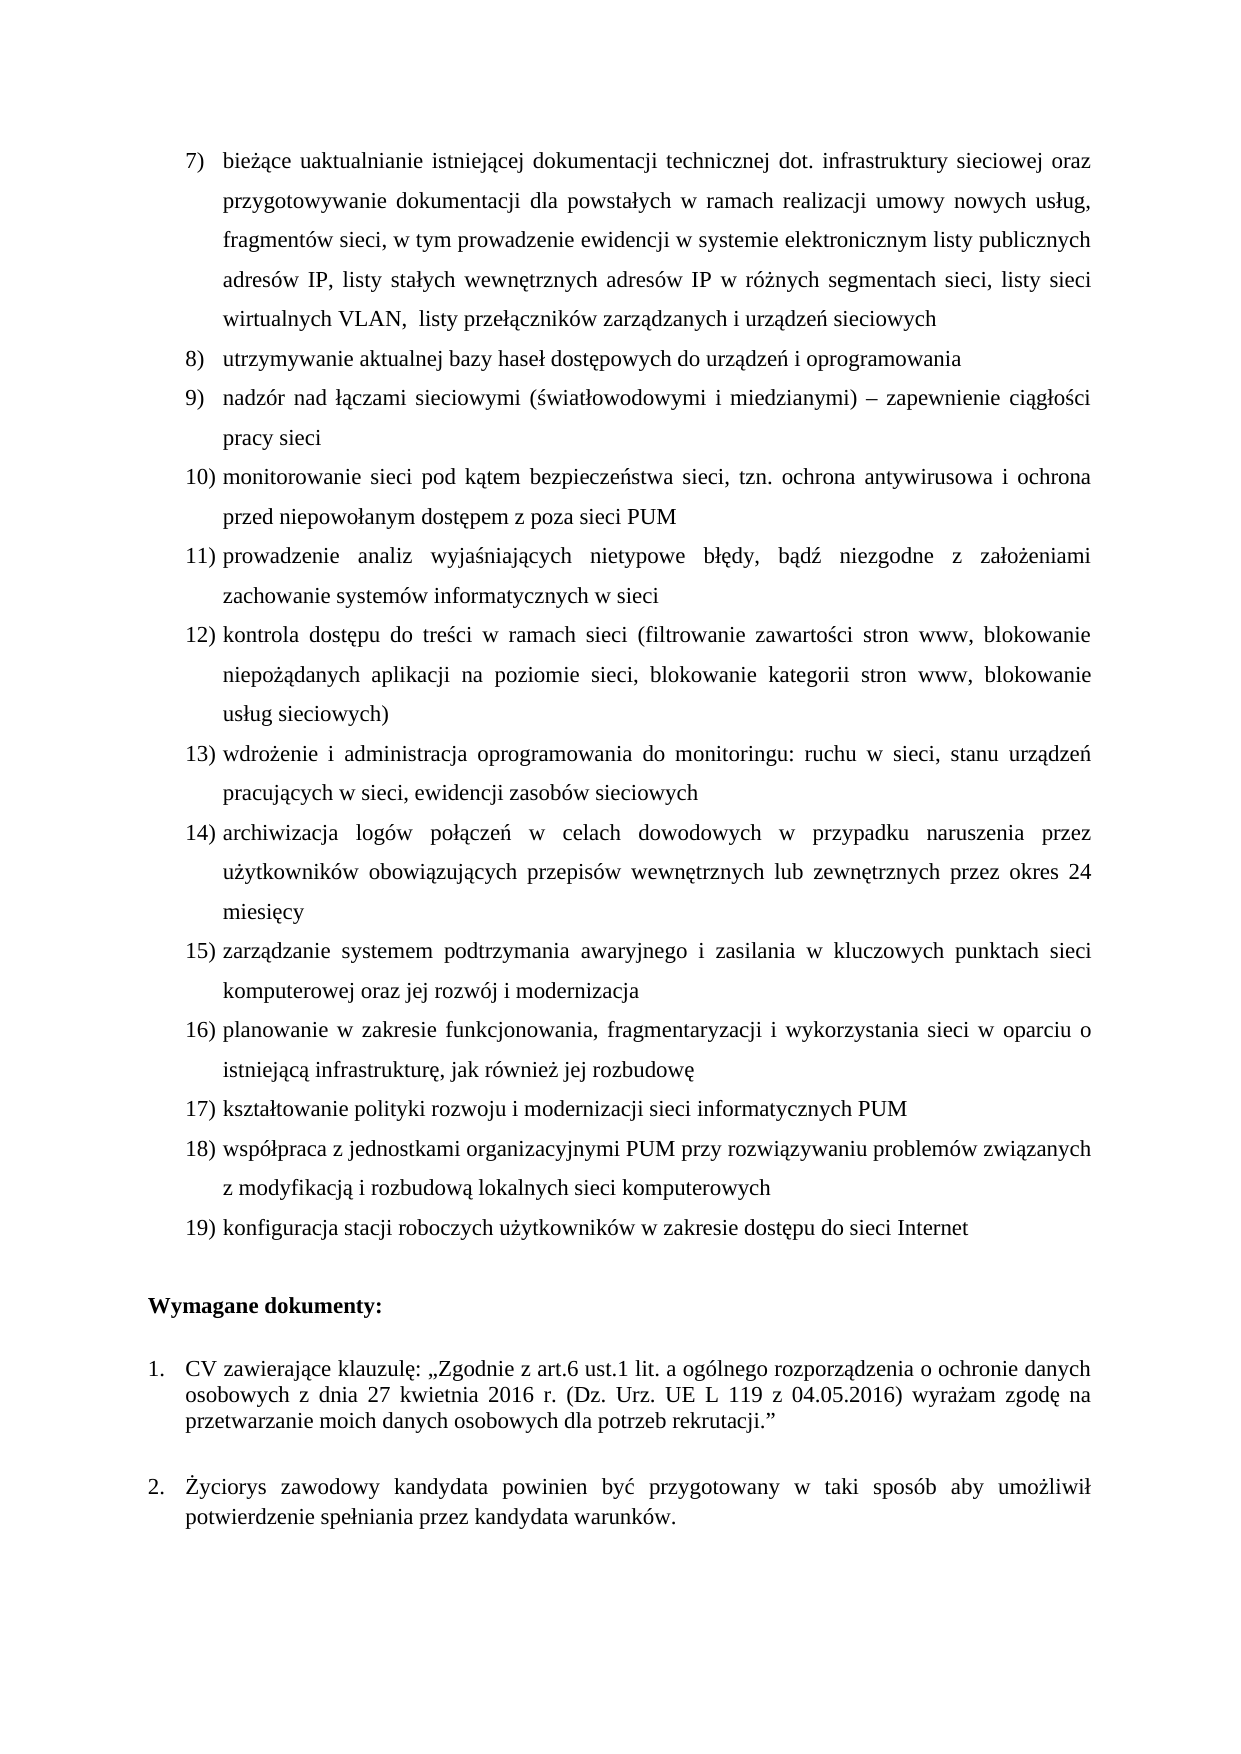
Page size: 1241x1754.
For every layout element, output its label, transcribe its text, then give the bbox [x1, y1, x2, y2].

text Wymagane dokumenty: [148, 1292, 1093, 1342]
list kształtowanie polityki rozwoju i modernizacji sieci informatycznych PUM [185, 1095, 1093, 1121]
list nadzór nad łączami sieciowymi (światłowodowymi i miedzianymi) – zapewnienie ciągłości pracy sieci [185, 384, 1093, 450]
list zarządzanie systemem podtrzymania awaryjnego i zasilania w kluczowych punktach sieci komputerowej oraz jej rozwój i modernizacja [185, 937, 1093, 1003]
list monitorowanie sieci pod kątem bezpieczeństwa sieci, tzn. ochrona antywirusowa i ochrona przed niepowołanym dostępem z poza sieci PUM [185, 463, 1093, 529]
list prowadzenie analiz wyjaśniających nietypowe błędy, bądź niezgodne z założeniami zachowanie systemów informatycznych w sieci [185, 542, 1093, 608]
list konfiguracja stacji roboczych użytkowników w zakresie dostępu do sieci Internet [185, 1213, 1093, 1240]
list planowanie w zakresie funkcjonowania, fragmentaryzacji i wykorzystania sieci w oparciu o istniejącą infrastrukturę, jak również jej rozbudowę [185, 1016, 1093, 1082]
list archiwizacja logów połączeń w celach dowodowych w przypadku naruszenia przez użytkowników obowiązujących przepisów wewnętrznych lub zewnętrznych przez okres 24 miesięcy [185, 819, 1093, 924]
list CV zawierające klauzulę: „Zgodnie z art.6 ust.1 lit. a ogólnego rozporządzenia o ochronie danych osobowych z dnia 27 kwietnia 2016 r. (Dz. Urz. UE L 119 z 04.05.2016) wyrażam zgodę na przetwarzanie moich danych osobowych dla potrzeb rekrutacji.” [148, 1355, 1093, 1434]
list wdrożenie i administracja oprogramowania do monitoringu: ruchu w sieci, stanu urządzeń pracujących w sieci, ewidencji zasobów sieciowych [185, 740, 1093, 806]
list bieżące uaktualnianie istniejącej dokumentacji technicznej dot. infrastruktury sieciowej oraz przygotowywanie dokumentacji dla powstałych w ramach realizacji umowy nowych usług, fragmentów sieci, w tym prowadzenie ewidencji w systemie elektronicznym listy publicznych adresów IP, listy stałych wewnętrznych adresów IP w różnych segmentach sieci, listy sieci wirtualnych VLAN, listy przełączników zarządzanych i urządzeń sieciowych [185, 148, 1093, 332]
list utrzymywanie aktualnej bazy haseł dostępowych do urządzeń i oprogramowania [185, 345, 1093, 371]
list współpraca z jednostkami organizacyjnymi PUM przy rozwiązywaniu problemów związanych z modyfikacją i rozbudową lokalnych sieci komputerowych [185, 1134, 1093, 1200]
list kontrola dostępu do treści w ramach sieci (filtrowanie zawartości stron www, blokowanie niepożądanych aplikacji na poziomie sieci, blokowanie kategorii stron www, blokowanie usług sieciowych) [185, 621, 1093, 727]
list Życiorys zawodowy kandydata powinien być przygotowany w taki sposób aby umożliwił potwierdzenie spełniania przez kandydata warunków. [148, 1473, 1093, 1529]
